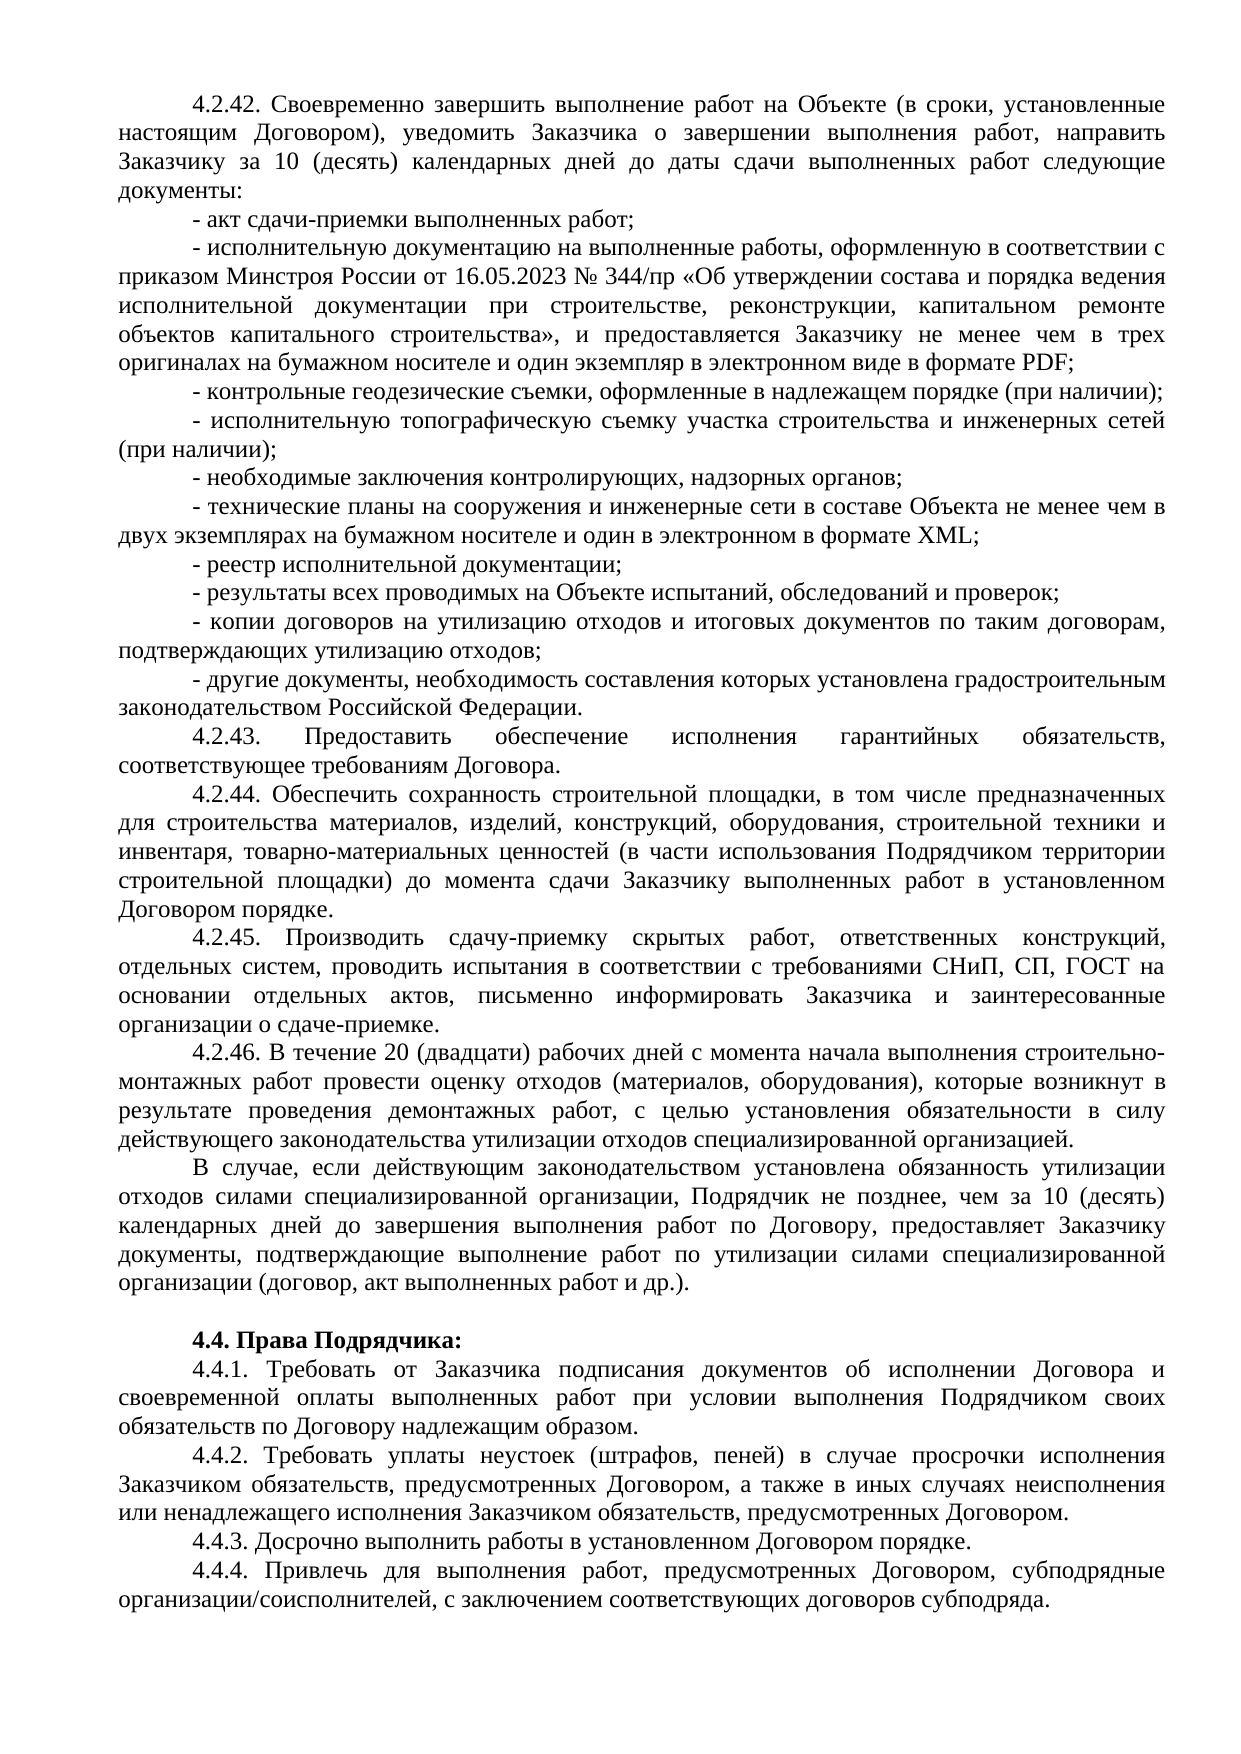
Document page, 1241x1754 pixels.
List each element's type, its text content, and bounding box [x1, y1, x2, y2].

text 4.2.42. Своевременно завершить выполнение работ на Объекте (в сроки, установленные настоящим Договором), уведомить Заказчика о завершении выполнения работ, направить Заказчику за 10 (десять) календарных дней до даты сдачи выполненных работ следующие документы: [118, 89, 1166, 204]
text 4.4.2. Требовать уплаты неустоек (штрафов, пеней) в случае просрочки исполнения Заказчиком обязательств, предусмотренных Договором, а также в иных случаях неисполнения или ненадлежащего исполнения Заказчиком обязательств, предусмотренных Договором. [118, 1440, 1166, 1526]
text - копии договоров на утилизацию отходов и итоговых документов по таким договорам, подтверждающих утилизацию отходов; [118, 606, 1166, 664]
text В случае, если действующим законодательством установлена обязанность утилизации отходов силами специализированной организации, Подрядчик не позднее, чем за 10 (десять) календарных дней до завершения выполнения работ по Договору, предоставляет Заказчику документы, подтверждающие выполнение работ по утилизации силами специализированной организации (договор, акт выполненных работ и др.). [118, 1152, 1166, 1296]
text 4.2.45. Производить сдачу-приемку скрытых работ, ответственных конструкций, отдельных систем, проводить испытания в соответствии с требованиями СНиП, СП, ГОСТ на основании отдельных актов, письменно информировать Заказчика и заинтересованные организации о сдаче-приемке. [118, 922, 1166, 1037]
text - необходимые заключения контролирующих, надзорных органов; [118, 462, 1166, 491]
text - реестр исполнительной документации; [118, 549, 1166, 577]
text - контрольные геодезические съемки, оформленные в надлежащем порядке (при наличии); [118, 376, 1166, 405]
text - другие документы, необходимость составления которых установлена градостроительным законодательством Российской Федерации. [118, 664, 1166, 721]
text 4.4.3. Досрочно выполнить работы в установленном Договором порядке. [118, 1526, 1166, 1555]
text 4.2.43. Предоставить обеспечение исполнения гарантийных обязательств, соответствующее требованиям Договора. [118, 721, 1166, 779]
text 4.4.1. Требовать от Заказчика подписания документов об исполнении Договора и своевременной оплаты выполненных работ при условии выполнения Подрядчиком своих обязательств по Договору надлежащим образом. [118, 1354, 1166, 1440]
text - исполнительную документацию на выполненные работы, оформленную в соответствии с приказом Минстроя России от 16.05.2023 № 344/пр «Об утверждении состава и порядка ведения исполнительной документации при строительстве, реконструкции, капитальном ремонте объектов капитального строительства», и предоставляется Заказчику не менее чем в трех оригиналах на бумажном носителе и один экземпляр в электронном виде в формате PDF; [118, 232, 1166, 376]
text 4.4.4. Привлечь для выполнения работ, предусмотренных Договором, субподрядные организации/соисполнителей, с заключением соответствующих договоров субподряда. [118, 1555, 1166, 1612]
text 4.2.44. Обеспечить сохранность строительной площадки, в том числе предназначенных для строительства материалов, изделий, конструкций, оборудования, строительной техники и инвентаря, товарно-материальных ценностей (в части использования Подрядчиком территории строительной площадки) до момента сдачи Заказчику выполненных работ в установленном Договором порядке. [118, 779, 1166, 922]
text - исполнительную топографическую съемку участка строительства и инженерных сетей (при наличии); [118, 405, 1166, 462]
text - акт сдачи-приемки выполненных работ; [118, 204, 1166, 232]
text - результаты всех проводимых на Объекте испытаний, обследований и проверок; [118, 577, 1166, 606]
text 4.4. Права Подрядчика: [118, 1325, 1166, 1354]
text - технические планы на сооружения и инженерные сети в составе Объекта не менее чем в двух экземплярах на бумажном носителе и один в электронном в формате XML; [118, 491, 1166, 549]
text 4.2.46. В течение 20 (двадцати) рабочих дней с момента начала выполнения строительно-монтажных работ провести оценку отходов (материалов, оборудования), которые возникнут в результате проведения демонтажных работ, с целью установления обязательности в силу действующего законодательства утилизации отходов специализированной организацией. [118, 1037, 1166, 1152]
